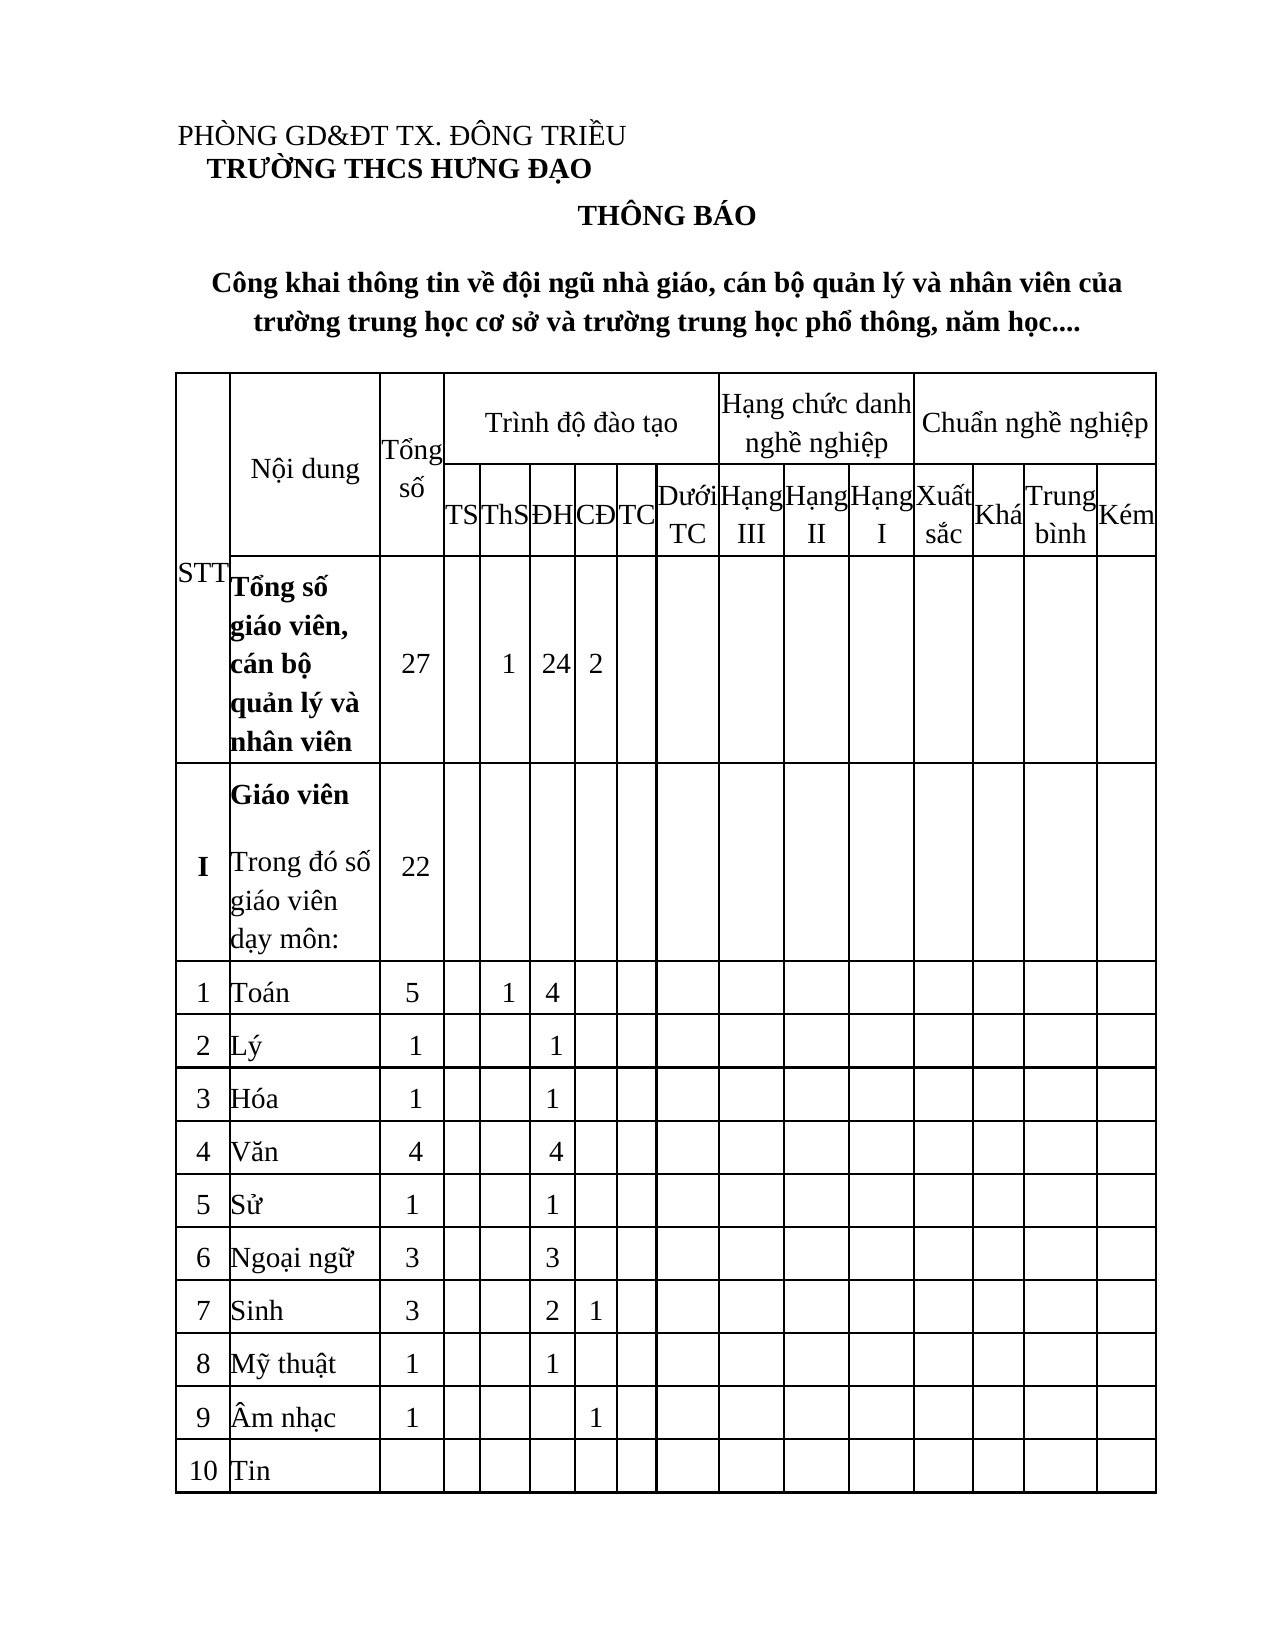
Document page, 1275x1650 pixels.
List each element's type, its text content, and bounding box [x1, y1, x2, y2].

table_cell [576, 1175, 616, 1226]
table_cell [658, 1228, 718, 1279]
table_cell [720, 1122, 783, 1173]
table_cell [785, 1228, 848, 1279]
table_cell [720, 1228, 783, 1279]
table_cell 24 [531, 557, 574, 762]
table_cell [481, 1069, 529, 1119]
table_cell [915, 1281, 972, 1332]
table_cell [850, 962, 913, 1013]
table_cell [915, 557, 972, 762]
table_cell [785, 557, 848, 762]
table_cell [850, 1440, 913, 1491]
table_cell [785, 764, 848, 960]
table_cell [1025, 1281, 1096, 1332]
table_cell [658, 1175, 718, 1226]
table_cell [618, 1175, 655, 1226]
table_cell [481, 1334, 529, 1385]
table_cell [720, 764, 783, 960]
table_cell 6 [177, 1228, 229, 1279]
table_cell [576, 1122, 616, 1173]
table_cell 27 [381, 557, 443, 762]
table_cell Văn [231, 1122, 379, 1173]
table_cell [445, 1387, 479, 1438]
table_cell [658, 557, 718, 762]
table_cell [531, 764, 574, 960]
table_cell 5 [381, 962, 443, 1013]
table_cell [915, 1334, 972, 1385]
table_cell 3 [531, 1228, 574, 1279]
table_cell TC [618, 465, 655, 555]
table_cell 2 [177, 1015, 229, 1066]
table_cell [658, 1334, 718, 1385]
table_cell [481, 1122, 529, 1173]
table_cell Tin [231, 1440, 379, 1491]
table_cell [1025, 1334, 1096, 1385]
table_cell 9 [177, 1387, 229, 1438]
table_cell [785, 962, 848, 1013]
table_cell [915, 1387, 972, 1438]
text TRƯỜNG THCS HƯNG ĐẠO [177, 152, 1157, 185]
table_cell [1098, 1228, 1155, 1279]
table_cell [785, 1387, 848, 1438]
table_header Nội dung [231, 374, 379, 555]
table_cell [618, 557, 655, 762]
table_cell [658, 764, 718, 960]
table_cell [618, 1015, 655, 1066]
table_cell 1 [576, 1281, 616, 1332]
table_cell [1098, 1440, 1155, 1491]
table_cell 10 [177, 1440, 229, 1491]
table_cell 1 [481, 557, 529, 762]
table_cell [850, 1387, 913, 1438]
table_cell [785, 1122, 848, 1173]
table_cell 8 [177, 1334, 229, 1385]
table_cell [576, 1015, 616, 1066]
table_cell [850, 1281, 913, 1332]
table_cell 4 [381, 1122, 443, 1173]
table_cell [1098, 1387, 1155, 1438]
table_cell [1025, 1228, 1096, 1279]
table_cell [576, 764, 616, 960]
table_cell 7 [177, 1281, 229, 1332]
table_cell [915, 1440, 972, 1491]
table_cell 1 [531, 1175, 574, 1226]
table_cell Sinh [231, 1281, 379, 1332]
table_cell [618, 1122, 655, 1173]
table_cell 4 [177, 1122, 229, 1173]
table_cell Hóa [231, 1069, 379, 1119]
table_cell [1025, 1069, 1096, 1119]
table_cell [974, 1387, 1023, 1438]
table_cell [445, 1440, 479, 1491]
table_cell [658, 1440, 718, 1491]
table_cell [974, 764, 1023, 960]
table_cell [658, 1122, 718, 1173]
table_cell Hạng II [785, 465, 848, 555]
text Công khai thông tin về đội ngũ nhà giáo, cán bộ quản lý và nhân viên của trường trung học cơ sở và trường trung học phổ thông, năm học.... [177, 265, 1157, 337]
table_cell 4 [531, 962, 574, 1013]
table_cell Hạng III [720, 465, 783, 555]
table_cell [1098, 1281, 1155, 1332]
table_cell [915, 1069, 972, 1119]
table_cell 1 [381, 1175, 443, 1226]
table_cell [445, 1334, 479, 1385]
table_cell [445, 1281, 479, 1332]
table_cell [531, 1387, 574, 1438]
table_cell [658, 1387, 718, 1438]
table_cell [481, 1228, 529, 1279]
table_cell 3 [381, 1228, 443, 1279]
table_cell CĐ [576, 465, 616, 555]
table_cell [974, 1069, 1023, 1119]
table_cell [974, 1122, 1023, 1173]
table_cell [481, 1281, 529, 1332]
table_cell Kém [1098, 465, 1155, 555]
table_cell 3 [177, 1069, 229, 1119]
table_cell 1 [531, 1334, 574, 1385]
table_header Trình độ đào tạo [445, 374, 718, 463]
table_cell [445, 962, 479, 1013]
table_cell 22 [381, 764, 443, 960]
table_cell [974, 1281, 1023, 1332]
table_cell 4 [531, 1122, 574, 1173]
table_cell [1098, 1175, 1155, 1226]
table_cell 1 [381, 1069, 443, 1119]
table_cell [720, 1175, 783, 1226]
table_cell 5 [177, 1175, 229, 1226]
table_cell [785, 1281, 848, 1332]
table_cell [576, 962, 616, 1013]
table_cell [481, 1387, 529, 1438]
table_cell [576, 1334, 616, 1385]
table_header Chuẩn nghề nghiệp [915, 374, 1155, 463]
table_cell [618, 1334, 655, 1385]
table_cell [1025, 1387, 1096, 1438]
table_cell [445, 1228, 479, 1279]
table_cell [658, 1281, 718, 1332]
table_cell [481, 1175, 529, 1226]
table_header Hạng chức danh nghề nghiệp [720, 374, 913, 463]
table_cell Toán [231, 962, 379, 1013]
table_cell [576, 1069, 616, 1119]
table_cell [850, 1069, 913, 1119]
table_cell [1025, 557, 1096, 762]
text THÔNG BÁO [177, 198, 1157, 231]
table_cell [658, 962, 718, 1013]
table_cell [850, 1334, 913, 1385]
table_cell 1 [576, 1387, 616, 1438]
table_cell [974, 1440, 1023, 1491]
table_cell [1025, 1015, 1096, 1066]
table_cell [618, 1228, 655, 1279]
table_cell [618, 1069, 655, 1119]
table_cell [850, 764, 913, 960]
table_cell [1098, 1015, 1155, 1066]
table_cell 3 [381, 1281, 443, 1332]
table_cell [576, 1440, 616, 1491]
table_cell Khá [974, 465, 1023, 555]
table_cell [720, 1387, 783, 1438]
table_cell [531, 1440, 574, 1491]
table_cell Sử [231, 1175, 379, 1226]
table_cell 2 [531, 1281, 574, 1332]
table_cell [445, 1175, 479, 1226]
table_cell [1025, 1440, 1096, 1491]
table_cell Mỹ thuật [231, 1334, 379, 1385]
table_cell [785, 1440, 848, 1491]
table_cell 1 [531, 1069, 574, 1119]
table_cell [720, 1440, 783, 1491]
table_cell Trung bình [1025, 465, 1096, 555]
table_cell TS [445, 465, 479, 555]
table_cell [618, 764, 655, 960]
table_cell [1098, 764, 1155, 960]
table_cell 1 [531, 1015, 574, 1066]
table_cell Dưới TC [658, 465, 718, 555]
table_cell ThS [481, 465, 529, 555]
table_cell I [177, 764, 229, 960]
table_cell [974, 557, 1023, 762]
table_cell [445, 1069, 479, 1119]
table_cell [850, 557, 913, 762]
table_cell [618, 1281, 655, 1332]
table_cell [785, 1175, 848, 1226]
table_cell [785, 1069, 848, 1119]
table_cell [720, 1281, 783, 1332]
table_cell Lý [231, 1015, 379, 1066]
table_cell [381, 1440, 443, 1491]
table_cell Âm nhạc [231, 1387, 379, 1438]
table_cell [850, 1015, 913, 1066]
table_header STT [177, 374, 229, 762]
table_cell [974, 1015, 1023, 1066]
table_cell [720, 1334, 783, 1385]
table_cell [481, 1015, 529, 1066]
table_cell [1025, 1175, 1096, 1226]
table_cell 1 [481, 962, 529, 1013]
table_cell ĐH [531, 465, 574, 555]
table_cell [785, 1015, 848, 1066]
table_cell [915, 764, 972, 960]
table_cell [445, 557, 479, 762]
table_cell [850, 1228, 913, 1279]
table_cell [720, 1069, 783, 1119]
table_cell [915, 1175, 972, 1226]
table_cell [720, 962, 783, 1013]
table_cell 2 [576, 557, 616, 762]
table_cell [658, 1069, 718, 1119]
table_cell [974, 1334, 1023, 1385]
table_cell [915, 1228, 972, 1279]
table_cell [481, 1440, 529, 1491]
table_cell [1025, 1122, 1096, 1173]
table_cell [445, 1015, 479, 1066]
table_cell Xuất sắc [915, 465, 972, 555]
table_cell Tổng số giáo viên, cán bộ quản lý và nhân viên [231, 557, 379, 762]
table_cell [974, 962, 1023, 1013]
table_cell [720, 1015, 783, 1066]
table_cell [1098, 1069, 1155, 1119]
table_cell [1098, 1334, 1155, 1385]
table_cell [1098, 557, 1155, 762]
table_cell [1025, 962, 1096, 1013]
table_cell 1 [177, 962, 229, 1013]
table_cell 1 [381, 1334, 443, 1385]
table_cell [618, 1387, 655, 1438]
table_cell [445, 1122, 479, 1173]
text PHÒNG GD&ĐT TX. ĐÔNG TRIỀU [177, 118, 1157, 152]
table_cell [618, 962, 655, 1013]
table_cell [850, 1175, 913, 1226]
table_cell Hạng I [850, 465, 913, 555]
table_cell [720, 557, 783, 762]
table_cell [974, 1175, 1023, 1226]
table_cell [445, 764, 479, 960]
table_cell [658, 1015, 718, 1066]
table_cell [915, 962, 972, 1013]
table_cell 1 [381, 1387, 443, 1438]
table_cell [1025, 764, 1096, 960]
table_cell [481, 764, 529, 960]
table_cell [618, 1440, 655, 1491]
table_header Tổng số [381, 374, 443, 555]
table_cell [974, 1228, 1023, 1279]
table_cell [850, 1122, 913, 1173]
table_cell [915, 1122, 972, 1173]
table_cell [915, 1015, 972, 1066]
table_cell [576, 1228, 616, 1279]
table_cell Ngoại ngữ [231, 1228, 379, 1279]
table_cell [1098, 962, 1155, 1013]
table_cell Giáo viên Trong đó số giáo viên dạy môn: [231, 764, 379, 960]
table_cell [785, 1334, 848, 1385]
table_cell 1 [381, 1015, 443, 1066]
table_cell [1098, 1122, 1155, 1173]
